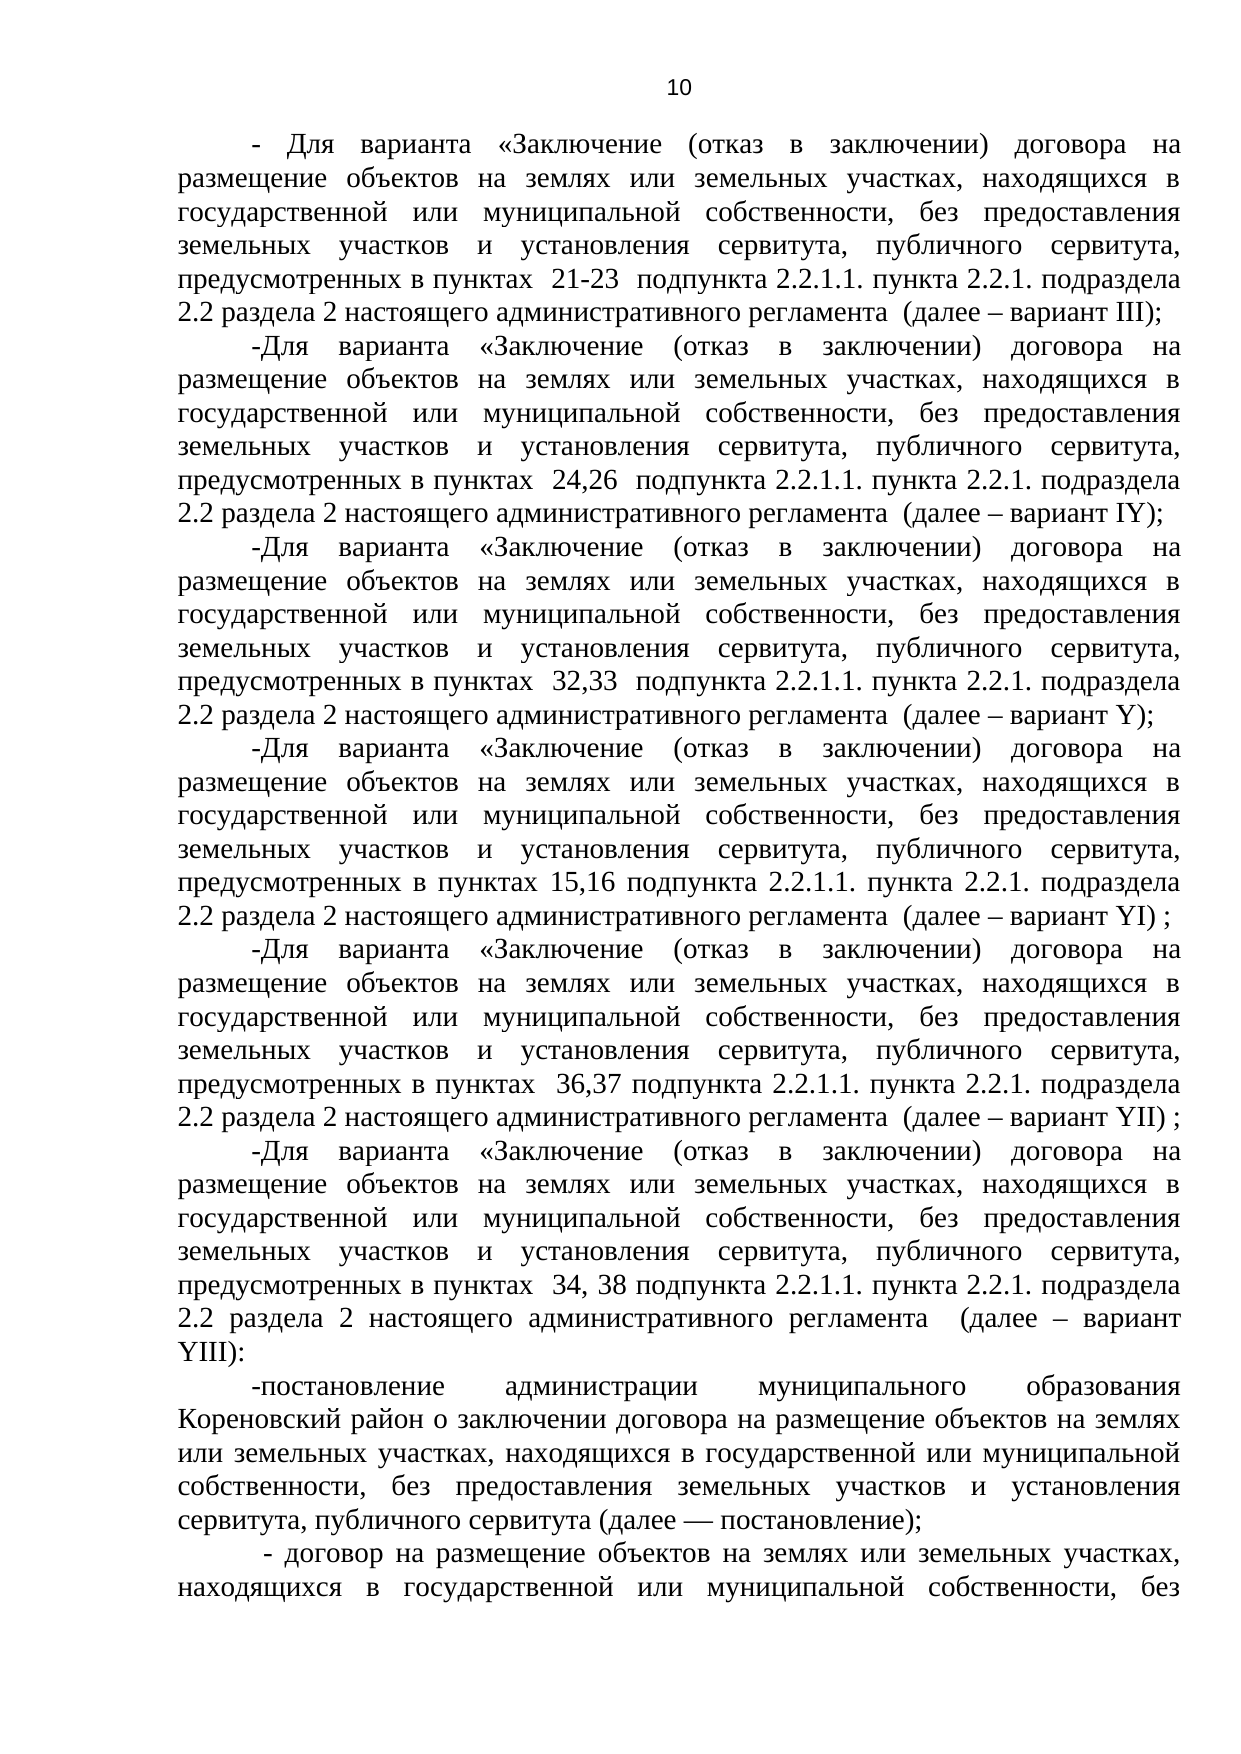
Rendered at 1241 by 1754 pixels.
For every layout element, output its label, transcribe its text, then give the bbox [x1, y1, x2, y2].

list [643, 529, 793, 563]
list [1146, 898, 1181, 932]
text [177, 1535, 1181, 1602]
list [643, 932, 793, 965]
text -постановление администрации муниципального образования Кореновский район о заключении договора на размещение объектов на землях или земельных участках, находящихся в государственной или муниципальной собственности, без предоставления земельных участков и установления сервитута, публичного сервитута (далее — постановление); [177, 1368, 1181, 1535]
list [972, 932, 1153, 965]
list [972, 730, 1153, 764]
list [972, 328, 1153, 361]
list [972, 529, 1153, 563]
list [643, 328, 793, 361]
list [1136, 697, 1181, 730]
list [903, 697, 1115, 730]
list -Для варианта «Заключение (отказ в заключении) договора на размещение объектов на землях или земельных участках, находящихся в государственной или муниципальной собственности, без предоставления земельных участков и установления сервитута, публичного сервитута, предусмотренных в пунктах 34, 38 подпункта 2.2.1.1. пункта 2.2.1. подраздела 2.2 раздела 2 настоящего административного регламента (далее – вариант YIII): [227, 1301, 1181, 1368]
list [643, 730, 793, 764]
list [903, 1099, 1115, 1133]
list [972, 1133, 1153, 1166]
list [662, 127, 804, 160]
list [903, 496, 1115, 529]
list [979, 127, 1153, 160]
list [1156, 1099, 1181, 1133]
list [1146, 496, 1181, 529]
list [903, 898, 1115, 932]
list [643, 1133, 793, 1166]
